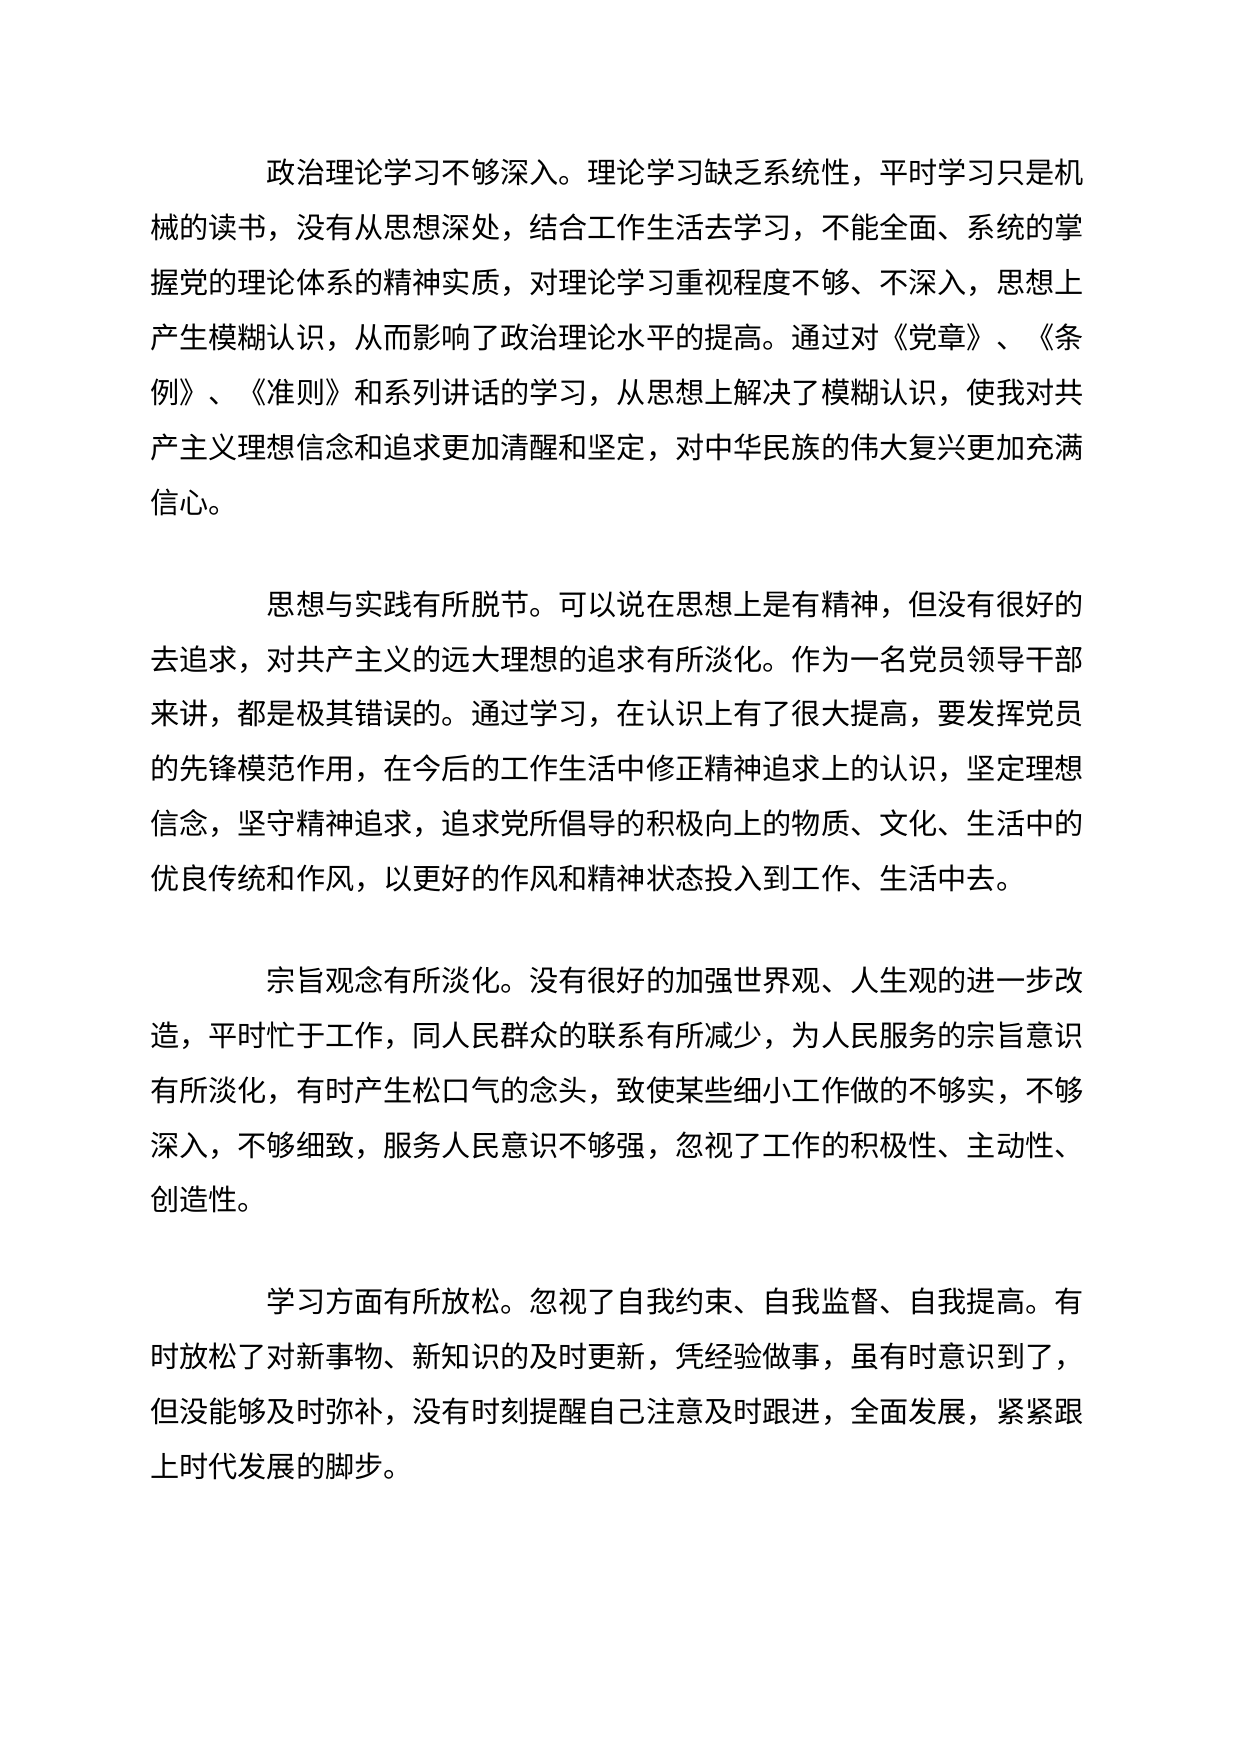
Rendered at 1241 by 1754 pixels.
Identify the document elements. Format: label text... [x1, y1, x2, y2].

text 政治理论学习不够深入。理论学习缺乏系统性，平时学习只是机械的读书，没有从思想深处，结合工作生活去学习，不能全面、系统的掌握党的理论体系的精神实质，对理论学习重视程度不够、不深入，思想上产生模糊认识，从而影响了政治理论水平的提高。通过对《党章》、《条例》、《准则》和系列讲话的学习，从思想上解决了模糊认识，使我对共产主义理想信念和追求更加清醒和坚定，对中华民族的伟大复兴更加充满信心。 [150, 150, 1090, 522]
text 学习方面有所放松。忽视了自我约束、自我监督、自我提高。有时放松了对新事物、新知识的及时更新，凭经验做事，虽有时意识到了，但没能够及时弥补，没有时刻提醒自己注意及时跟进，全面发展，紧紧跟上时代发展的脚步。 [150, 1279, 1090, 1486]
text 宗旨观念有所淡化。没有很好的加强世界观、人生观的进一步改造，平时忙于工作，同人民群众的联系有所减少，为人民服务的宗旨意识有所淡化，有时产生松口气的念头，致使某些细小工作做的不够实，不够深入，不够细致，服务人民意识不够强，忽视了工作的积极性、主动性、创造性。 [150, 957, 1090, 1219]
text 思想与实践有所脱节。可以说在思想上是有精神，但没有很好的去追求，对共产主义的远大理想的追求有所淡化。作为一名党员领导干部来讲，都是极其错误的。通过学习，在认识上有了很大提高，要发挥党员的先锋模范作用，在今后的工作生活中修正精神追求上的认识，坚定理想信念，坚守精神追求，追求党所倡导的积极向上的物质、文化、生活中的优良传统和作风，以更好的作风和精神状态投入到工作、生活中去。 [150, 581, 1090, 898]
